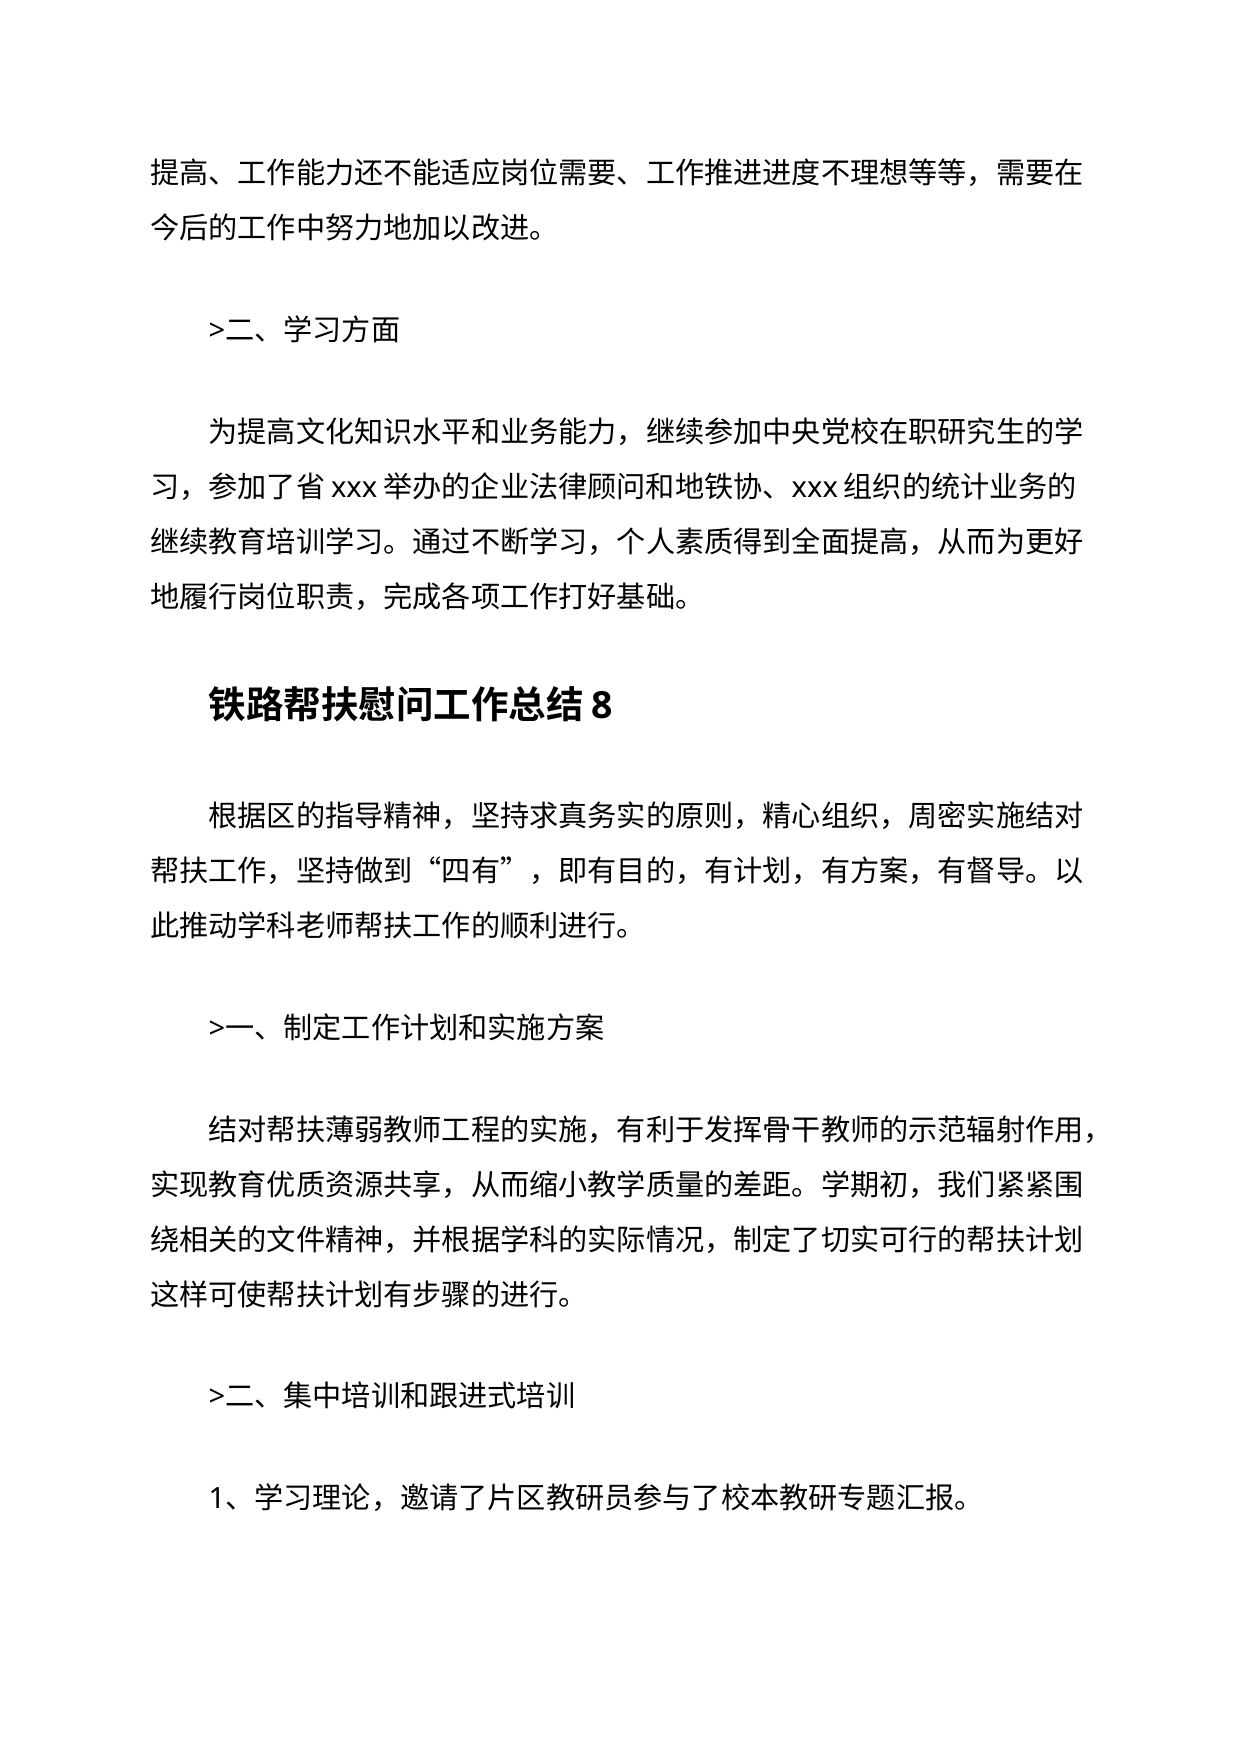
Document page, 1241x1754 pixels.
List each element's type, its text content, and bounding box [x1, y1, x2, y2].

text 铁路帮扶慰问工作总结8 [150, 675, 1090, 730]
text 根据区的指导精神，坚持求真务实的原则，精心组织，周密实施结对帮扶工作，坚持做到“四有”，即有目的，有计划，有方案，有督导。以此推动学科老师帮扶工作的顺利进行。 [150, 793, 1090, 945]
text >二、集中培训和跟进式培训 [150, 1373, 1090, 1415]
text 结对帮扶薄弱教师工程的实施，有利于发挥骨干教师的示范辐射作用，实现教育优质资源共享，从而缩小教学质量的差距。学期初，我们紧紧围绕相关的文件精神，并根据学科的实际情况，制定了切实可行的帮扶计划这样可使帮扶计划有步骤的进行。 [150, 1106, 1090, 1313]
text 1、学习理论，邀请了片区教研员参与了校本教研专题汇报。 [150, 1475, 1090, 1517]
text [150, 150, 1090, 247]
text >二、学习方面 [150, 307, 1090, 349]
text >一、制定工作计划和实施方案 [150, 1004, 1090, 1047]
text 为提高文化知识水平和业务能力，继续参加中央党校在职研究生的学习，参加了省xxx举办的企业法律顾问和地铁协、xxx组织的统计业务的继续教育培训学习。通过不断学习，个人素质得到全面提高，从而为更好地履行岗位职责，完成各项工作打好基础。 [150, 409, 1090, 616]
